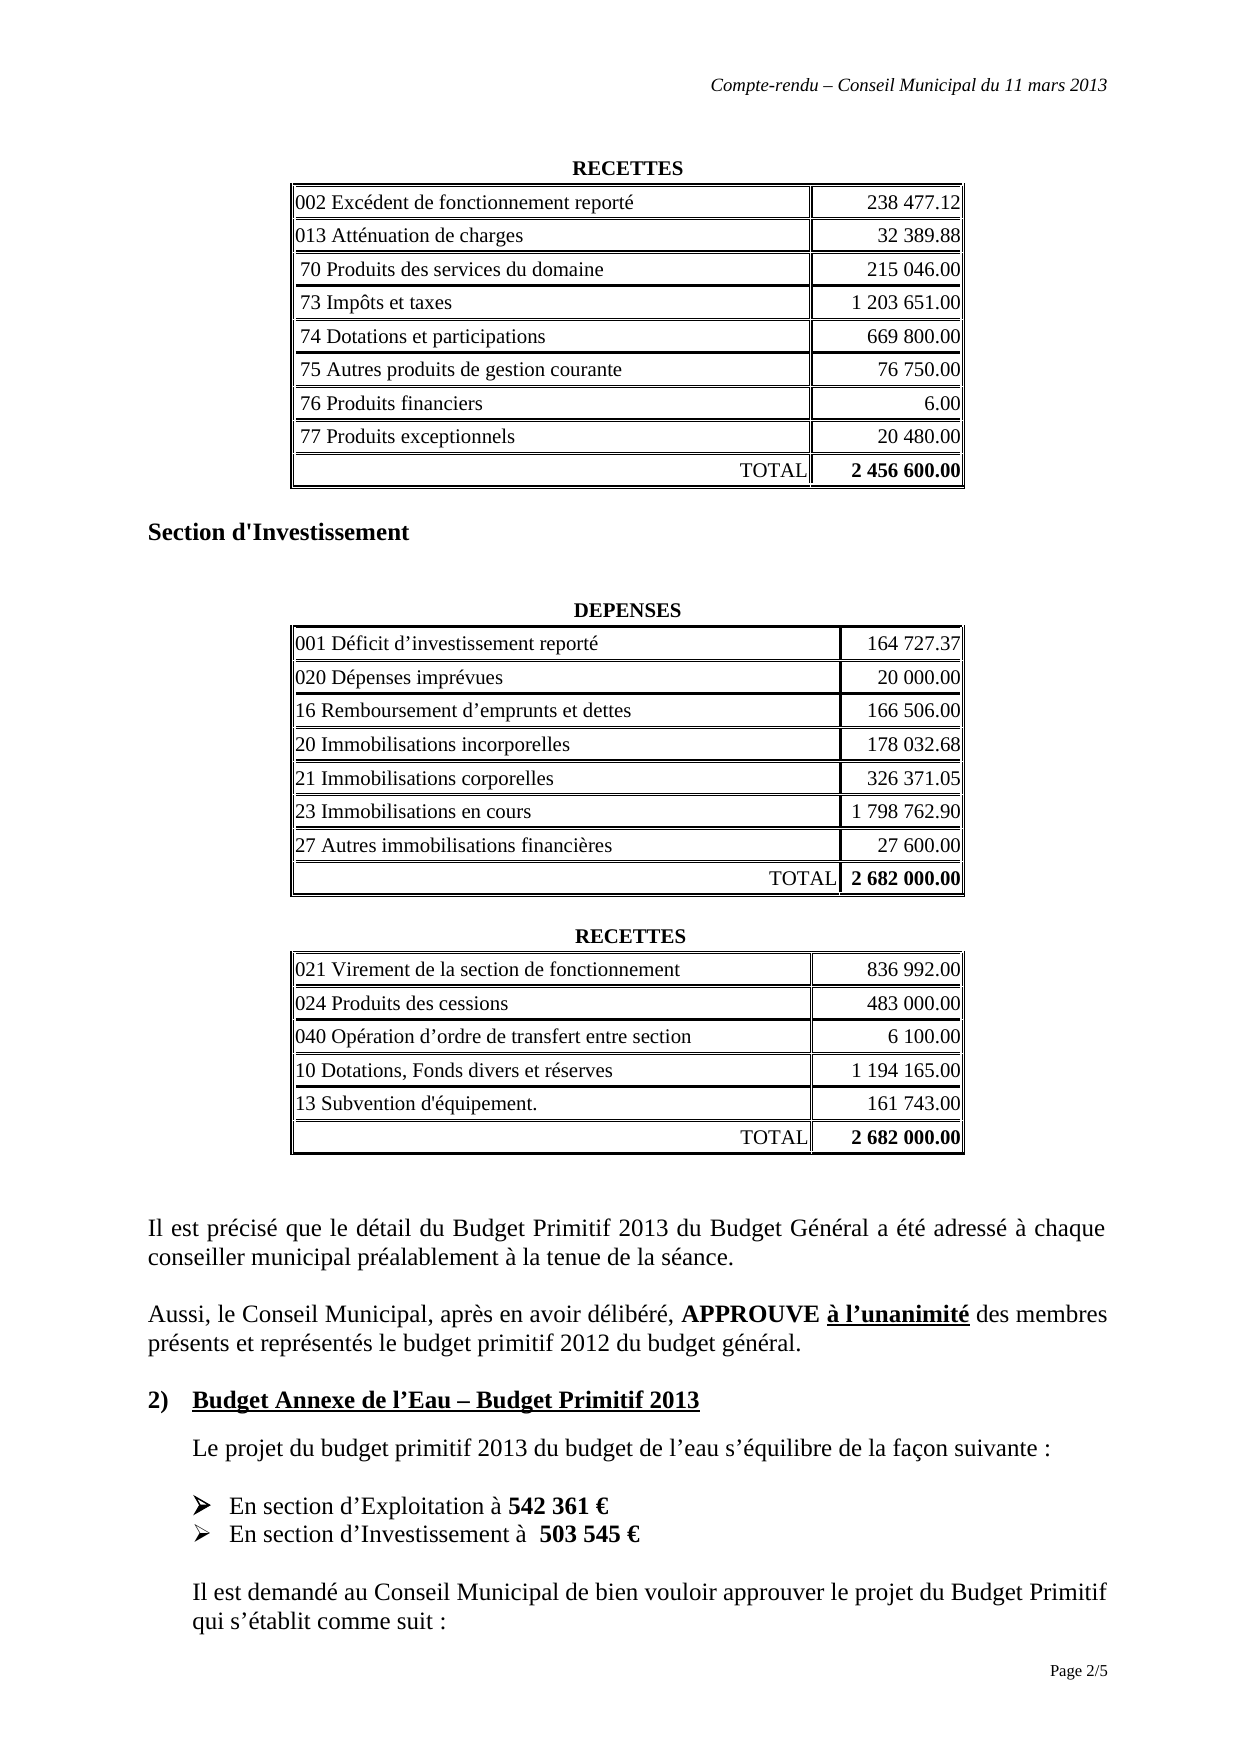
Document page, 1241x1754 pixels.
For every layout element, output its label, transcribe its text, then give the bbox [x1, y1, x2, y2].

table_cell 21 Immobilisations corporelles [294, 759, 839, 793]
table_cell 6 100.00 [813, 1018, 963, 1051]
text Aussi, le Conseil Municipal, après en avoir délibéré, APPROUVE à l’unanimité des membres présents et représentés le budget primitif 2012 du budget général. [148, 1299, 1107, 1357]
table_cell 2 682 000.00 [840, 860, 963, 893]
list Budget Annexe de l’Eau – Budget Primitif 2013 [148, 1385, 1107, 1414]
table_cell 164 727.37 [842, 625, 963, 658]
table_cell 1 798 762.90 [840, 793, 963, 826]
table_cell 024 Produits des cessions [294, 984, 810, 1018]
table_cell 483 000.00 [813, 984, 962, 1018]
table_cell 002 Excédent de fonctionnement reporté [294, 185, 809, 217]
table_cell 1 194 165.00 [813, 1051, 962, 1085]
table_cell 10 Dotations, Fonds divers et réserves [294, 1051, 810, 1085]
text Il est demandé au Conseil Municipal de bien vouloir approuver le projet du Budget Primitif qui s’établit comme suit : [192, 1577, 1107, 1634]
table_cell 001 Déficit d’investissement reporté [294, 627, 839, 658]
table_cell 326 371.05 [842, 759, 962, 793]
text Il est précisé que le détail du Budget Primitif 2013 du Budget Général a été adressé à chaque conseiller municipal préalablement à la tenue de la séance. [148, 1213, 1107, 1270]
table_cell 76 Produits financiers [294, 385, 809, 418]
text Le projet du budget primitif 2013 du budget de l’eau s’équilibre de la façon suivante : [192, 1433, 1107, 1462]
table_cell 16 Remboursement d’emprunts et dettes [294, 692, 839, 726]
table_cell 2 456 600.00 [811, 452, 963, 485]
text Section d'Investissement [148, 517, 1107, 565]
table_cell 6.00 [813, 385, 962, 418]
table_cell 27 Autres immobilisations financières [294, 826, 839, 860]
table_cell 836 992.00 [812, 951, 963, 984]
table_cell 161 743.00 [813, 1085, 962, 1118]
table_cell 27 600.00 [842, 826, 962, 860]
table_cell TOTAL [292, 452, 811, 485]
table_cell 73 Impôts et taxes [294, 284, 809, 317]
table_cell 75 Autres produits de gestion courante [294, 351, 809, 384]
table_cell 2 682 000.00 [812, 1119, 962, 1152]
table_cell 23 Immobilisations en cours [292, 793, 840, 826]
table_cell 669 800.00 [813, 318, 962, 351]
table_cell 77 Produits exceptionnels [294, 418, 809, 452]
table_cell 20 000.00 [842, 659, 962, 692]
table_cell 1 203 651.00 [813, 284, 962, 317]
table_cell 238 477.12 [813, 183, 963, 217]
table_cell 74 Dotations et participations [294, 318, 809, 351]
table_cell TOTAL [292, 860, 840, 893]
table_cell 76 750.00 [813, 351, 962, 384]
table_cell 178 032.68 [840, 726, 963, 759]
table_header DEPENSES [292, 595, 963, 625]
table_cell 013 Atténuation de charges [292, 217, 811, 250]
table_cell 32 389.88 [811, 217, 963, 250]
table_cell 20 480.00 [813, 418, 962, 452]
table_header RECETTES [292, 921, 963, 951]
table_cell 020 Dépenses imprévues [294, 659, 839, 692]
table_cell 13 Subvention d'équipement. [294, 1085, 810, 1118]
table_cell 040 Opération d’ordre de transfert entre section [292, 1018, 810, 1051]
table_cell 215 046.00 [813, 250, 962, 284]
table_cell 021 Virement de la section de fonctionnement [292, 951, 812, 984]
table_cell 70 Produits des services du domaine [294, 250, 809, 284]
table_header RECETTES [292, 153, 963, 183]
list En section d’Exploitation à 542 361 € [192, 1491, 1107, 1519]
table_cell 166 506.00 [842, 692, 962, 726]
table_cell TOTAL [294, 1119, 812, 1152]
list En section d’Investissement à 503 545 € [192, 1519, 1107, 1548]
table_cell 20 Immobilisations incorporelles [292, 726, 840, 759]
